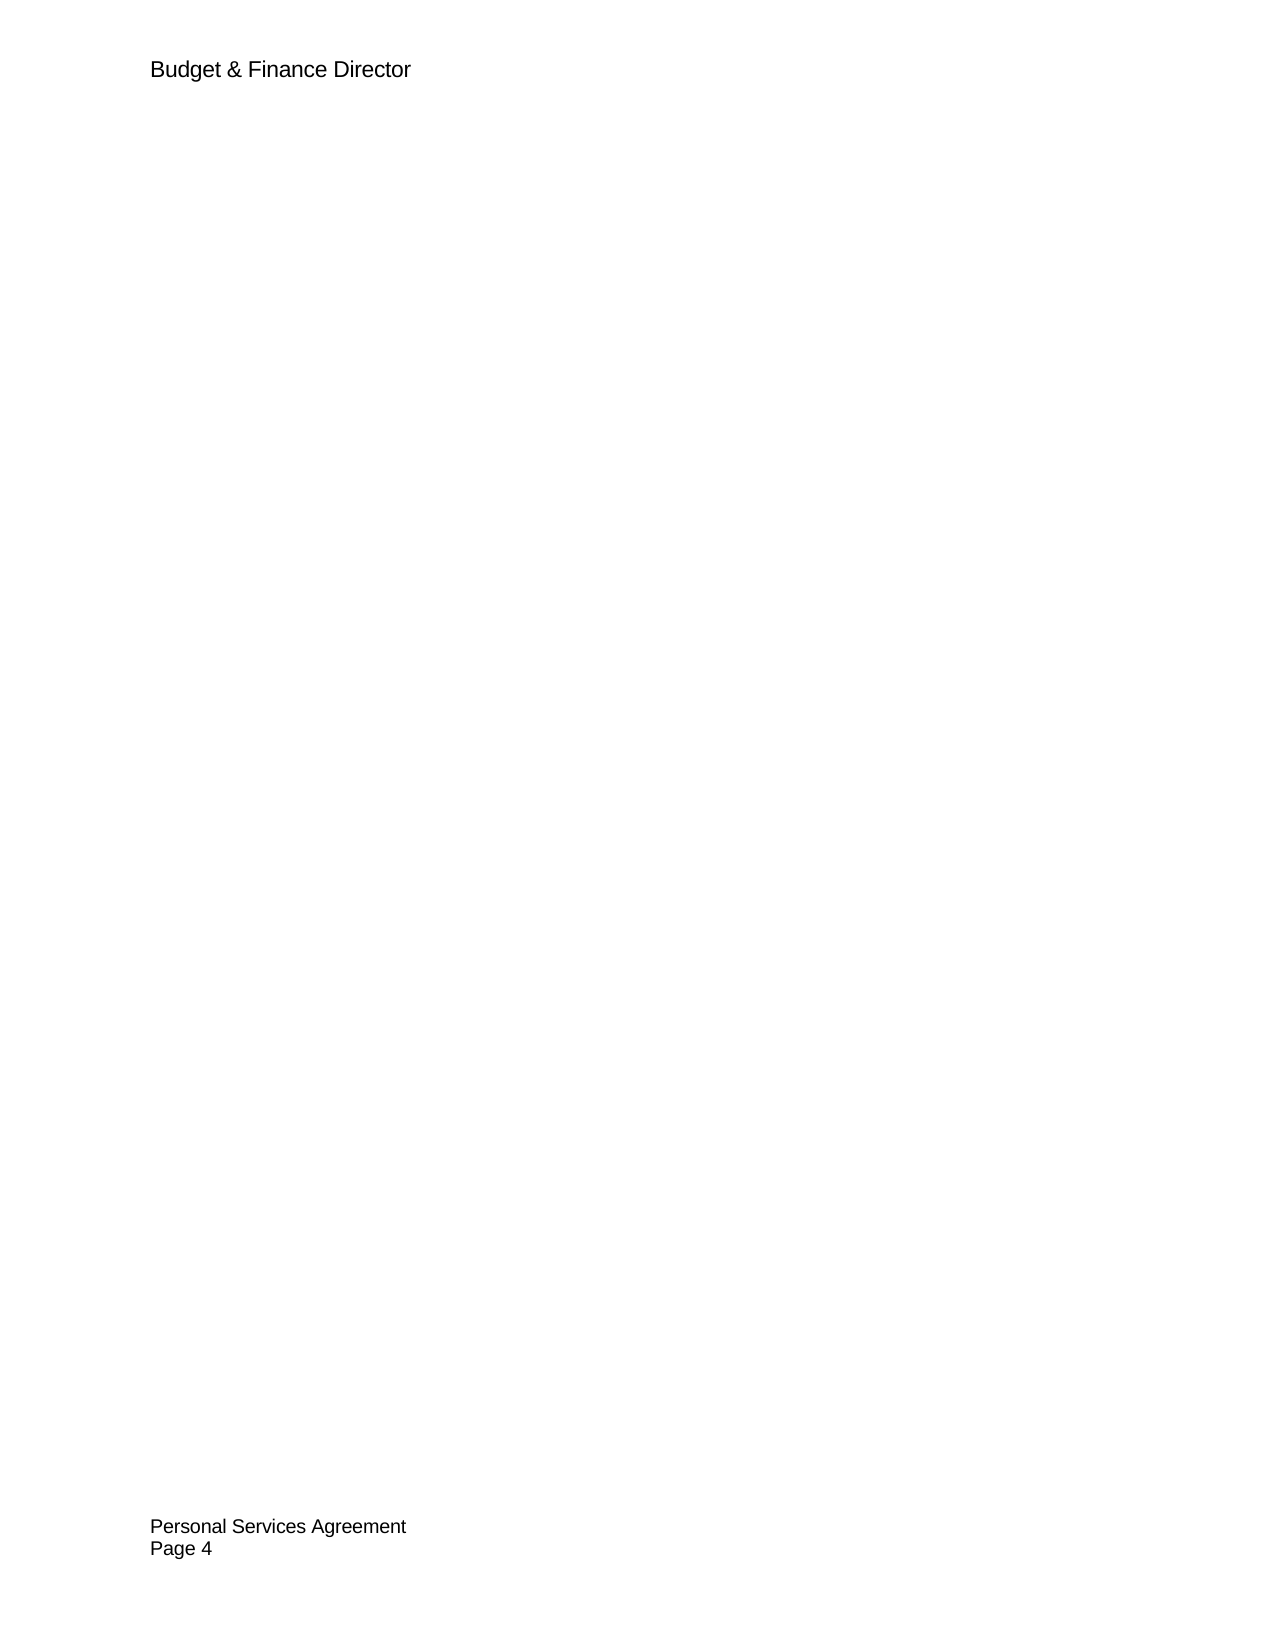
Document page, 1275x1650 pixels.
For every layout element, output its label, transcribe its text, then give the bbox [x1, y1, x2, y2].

text Budget & Finance Director [150, 56, 1125, 83]
